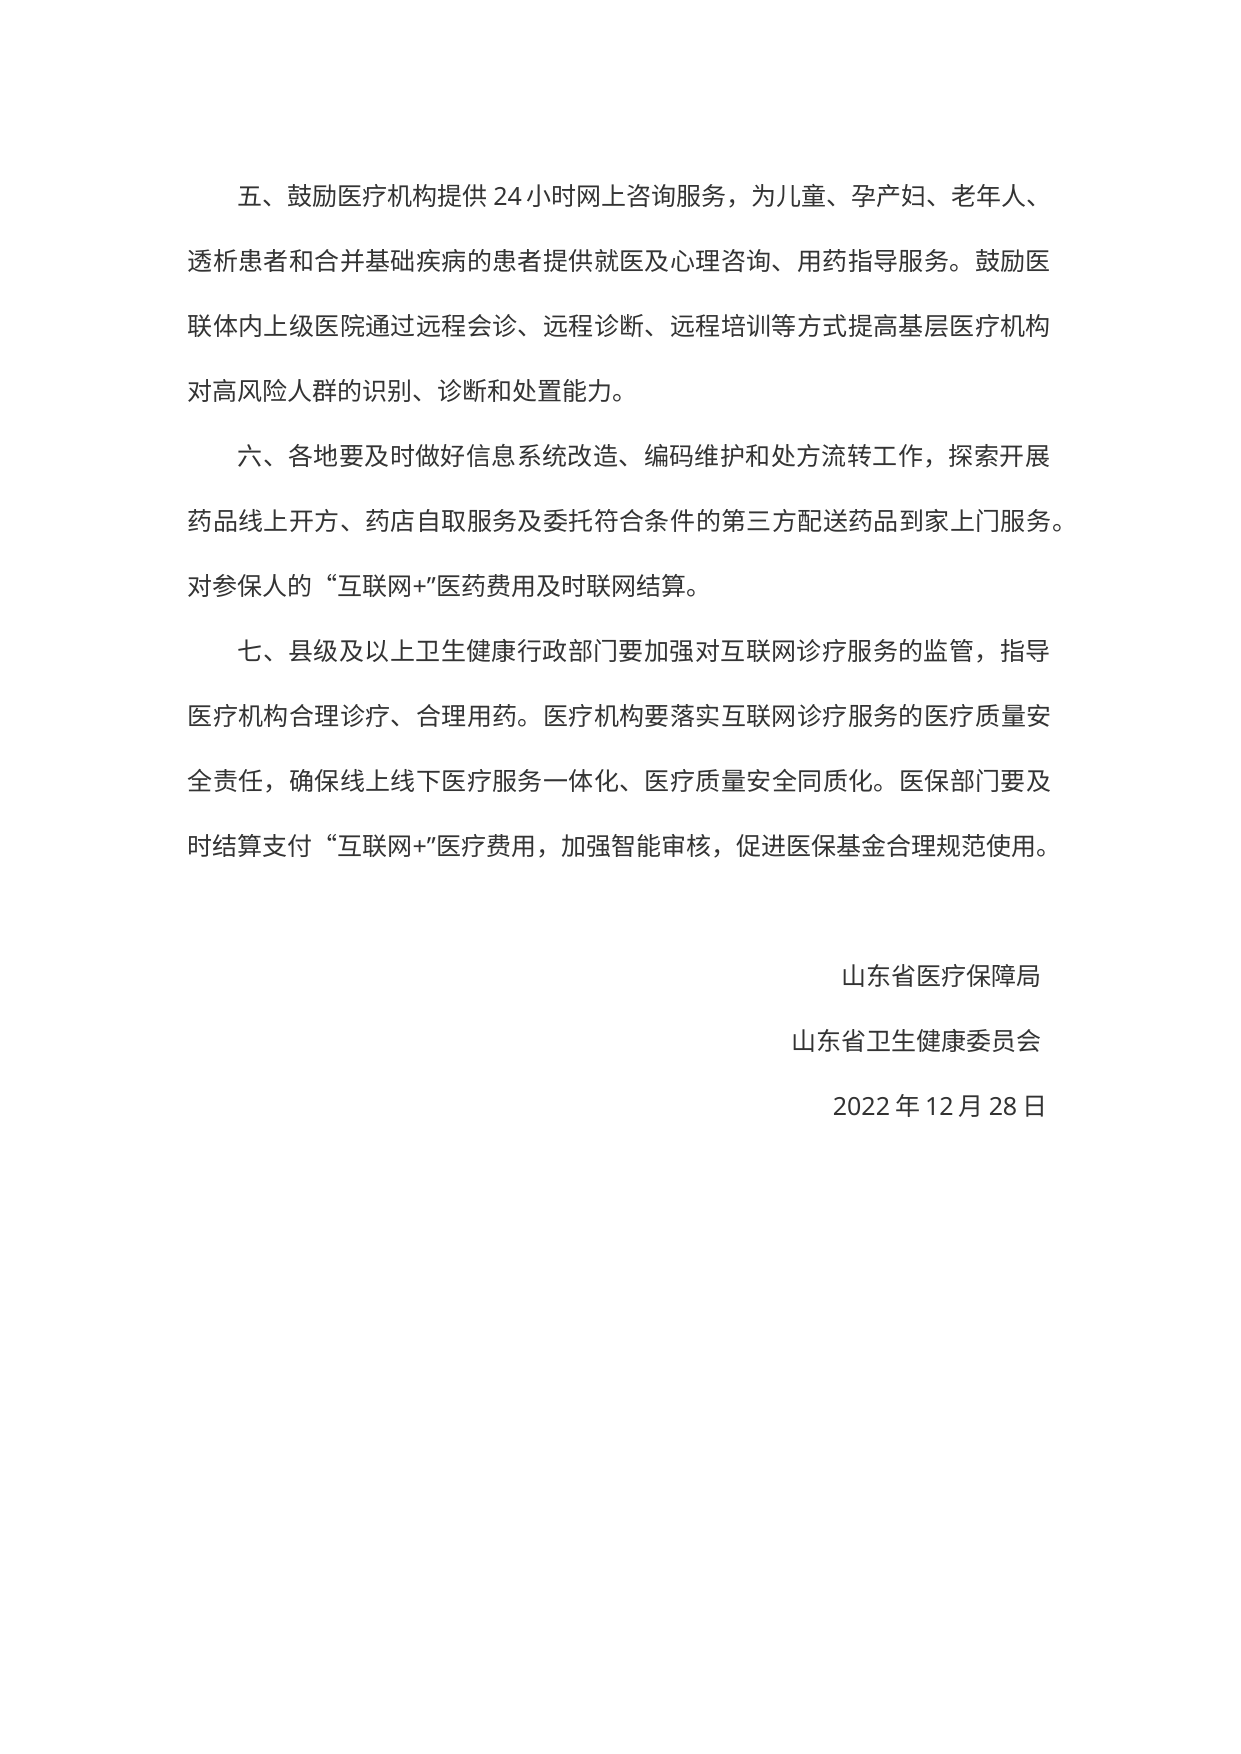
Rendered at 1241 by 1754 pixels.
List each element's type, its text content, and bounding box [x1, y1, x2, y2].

text 2022年12月28日 [187, 1072, 1053, 1137]
text 六、各地要及时做好信息系统改造、编码维护和处方流转工作，探索开展药品线上开方、药店自取服务及委托符合条件的第三方配送药品到家上门服务。对参保人的“互联网+”医药费用及时联网结算。 [187, 422, 1053, 617]
text 山东省卫生健康委员会 [187, 1007, 1053, 1072]
text 山东省医疗保障局 [187, 942, 1053, 1007]
text 五、鼓励医疗机构提供24小时网上咨询服务，为儿童、孕产妇、老年人、透析患者和合并基础疾病的患者提供就医及心理咨询、用药指导服务。鼓励医联体内上级医院通过远程会诊、远程诊断、远程培训等方式提高基层医疗机构对高风险人群的识别、诊断和处置能力。 [187, 162, 1053, 422]
text 七、县级及以上卫生健康行政部门要加强对互联网诊疗服务的监管，指导医疗机构合理诊疗、合理用药。医疗机构要落实互联网诊疗服务的医疗质量安全责任，确保线上线下医疗服务一体化、医疗质量安全同质化。医保部门要及时结算支付“互联网+”医疗费用，加强智能审核，促进医保基金合理规范使用。 [187, 617, 1053, 877]
